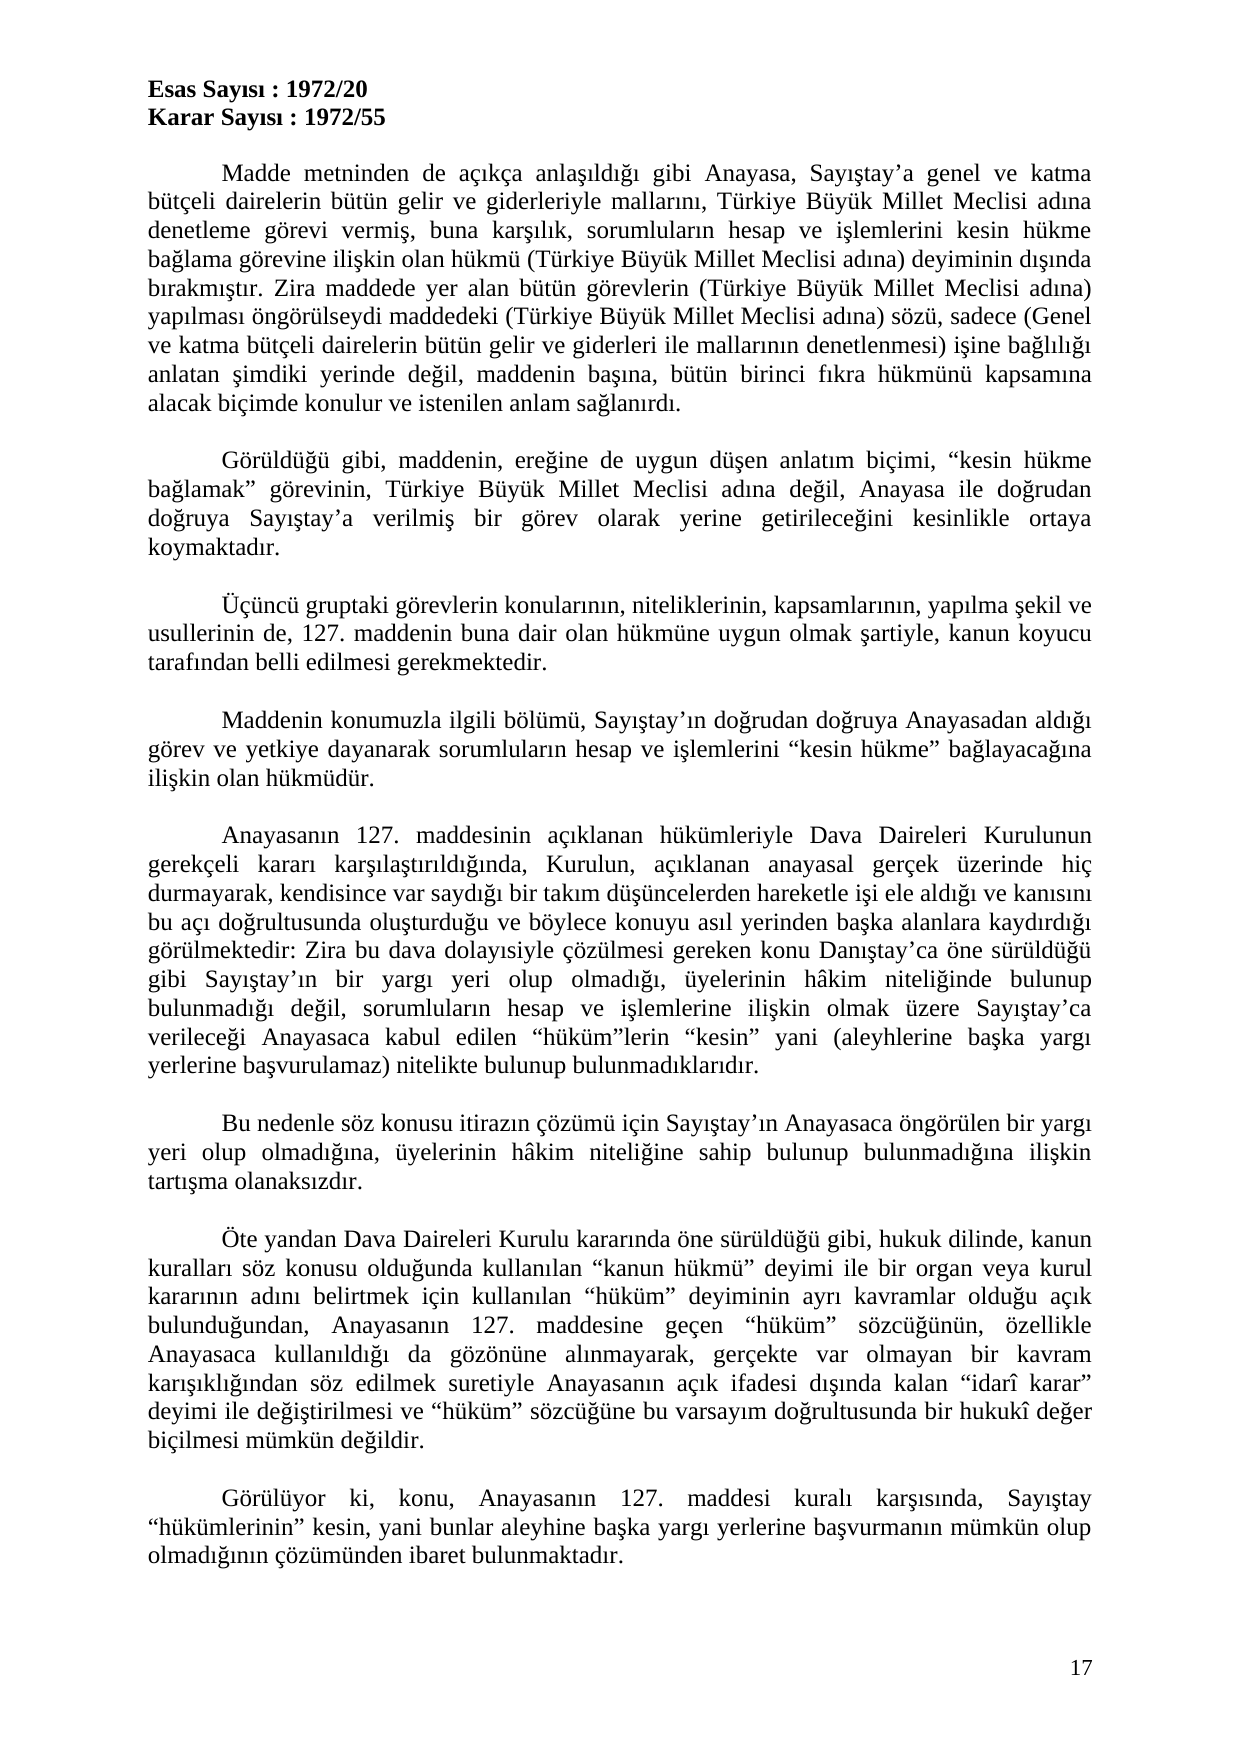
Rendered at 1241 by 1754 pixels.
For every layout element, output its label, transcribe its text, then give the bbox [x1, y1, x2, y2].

text Anayasanın 127. maddesinin açıklanan hükümleriyle Dava Daireleri Kurulunun gerekçeli kararı karşılaştırıldığında, Kurulun, açıklanan anayasal gerçek üzerinde hiç durmayarak, kendisince var saydığı bir takım düşüncelerden hareketle işi ele aldığı ve kanısını bu açı doğrultusunda oluşturduğu ve böylece konuyu asıl yerinden başka alanlara kaydırdığı görülmektedir: Zira bu dava dolayısiyle çözülmesi gereken konu Danıştay’ca öne sürüldüğü gibi Sayıştay’ın bir yargı yeri olup olmadığı, üyelerinin hâkim niteliğinde bulunup bulunmadığı değil, sorumluların hesap ve işlemlerine ilişkin olmak üzere Sayıştay’ca verileceği Anayasaca kabul edilen “hüküm”lerin “kesin” yani (aleyhlerine başka yargı yerlerine başvurulamaz) nitelikte bulunup bulunmadıklarıdır. [148, 821, 1093, 1079]
text Madde metninden de açıkça anlaşıldığı gibi Anayasa, Sayıştay’a genel ve katma bütçeli dairelerin bütün gelir ve giderleriyle mallarını, Türkiye Büyük Millet Meclisi adına denetleme görevi vermiş, buna karşılık, sorumluların hesap ve işlemlerini kesin hükme bağlama görevine ilişkin olan hükmü (Türkiye Büyük Millet Meclisi adına) deyiminin dışında bırakmıştır. Zira maddede yer alan bütün görevlerin (Türkiye Büyük Millet Meclisi adına) yapılması öngörülseydi maddedeki (Türkiye Büyük Millet Meclisi adına) sözü, sadece (Genel ve katma bütçeli dairelerin bütün gelir ve giderleri ile mallarının denetlenmesi) işine bağlılığı anlatan şimdiki yerinde değil, maddenin başına, bütün birinci fıkra hükmünü kapsamına alacak biçimde konulur ve istenilen anlam sağlanırdı. [148, 158, 1093, 416]
text Maddenin konumuzla ilgili bölümü, Sayıştay’ın doğrudan doğruya Anayasadan aldığı görev ve yetkiye dayanarak sorumluların hesap ve işlemlerini “kesin hükme” bağlayacağına ilişkin olan hükmüdür. [148, 705, 1093, 791]
text Görüldüğü gibi, maddenin, ereğine de uygun düşen anlatım biçimi, “kesin hükme bağlamak” görevinin, Türkiye Büyük Millet Meclisi adına değil, Anayasa ile doğrudan doğruya Sayıştay’a verilmiş bir görev olarak yerine getirileceğini kesinlikle ortaya koymaktadır. [148, 446, 1093, 561]
text Bu nedenle söz konusu itirazın çözümü için Sayıştay’ın Anayasaca öngörülen bir yargı yeri olup olmadığına, üyelerinin hâkim niteliğine sahip bulunup bulunmadığına ilişkin tartışma olanaksızdır. [148, 1108, 1093, 1195]
text Öte yandan Dava Daireleri Kurulu kararında öne sürüldüğü gibi, hukuk dilinde, kanun kuralları söz konusu olduğunda kullanılan “kanun hükmü” deyimi ile bir organ veya kurul kararının adını belirtmek için kullanılan “hüküm” deyiminin ayrı kavramlar olduğu açık bulunduğundan, Anayasanın 127. maddesine geçen “hüküm” sözcüğünün, özellikle Anayasaca kullanıldığı da gözönüne alınmayarak, gerçekte var olmayan bir kavram karışıklığından söz edilmek suretiyle Anayasanın açık ifadesi dışında kalan “idarî karar” deyimi ile değiştirilmesi ve “hüküm” sözcüğüne bu varsayım doğrultusunda bir hukukî değer biçilmesi mümkün değildir. [148, 1224, 1093, 1454]
text Görülüyor ki, konu, Anayasanın 127. maddesi kuralı karşısında, Sayıştay “hükümlerinin” kesin, yani bunlar aleyhine başka yargı yerlerine başvurmanın mümkün olup olmadığının çözümünden ibaret bulunmaktadır. [148, 1483, 1093, 1569]
text Üçüncü gruptaki görevlerin konularının, niteliklerinin, kapsamlarının, yapılma şekil ve usullerinin de, 127. maddenin buna dair olan hükmüne uygun olmak şartiyle, kanun koyucu tarafından belli edilmesi gerekmektedir. [148, 590, 1093, 676]
